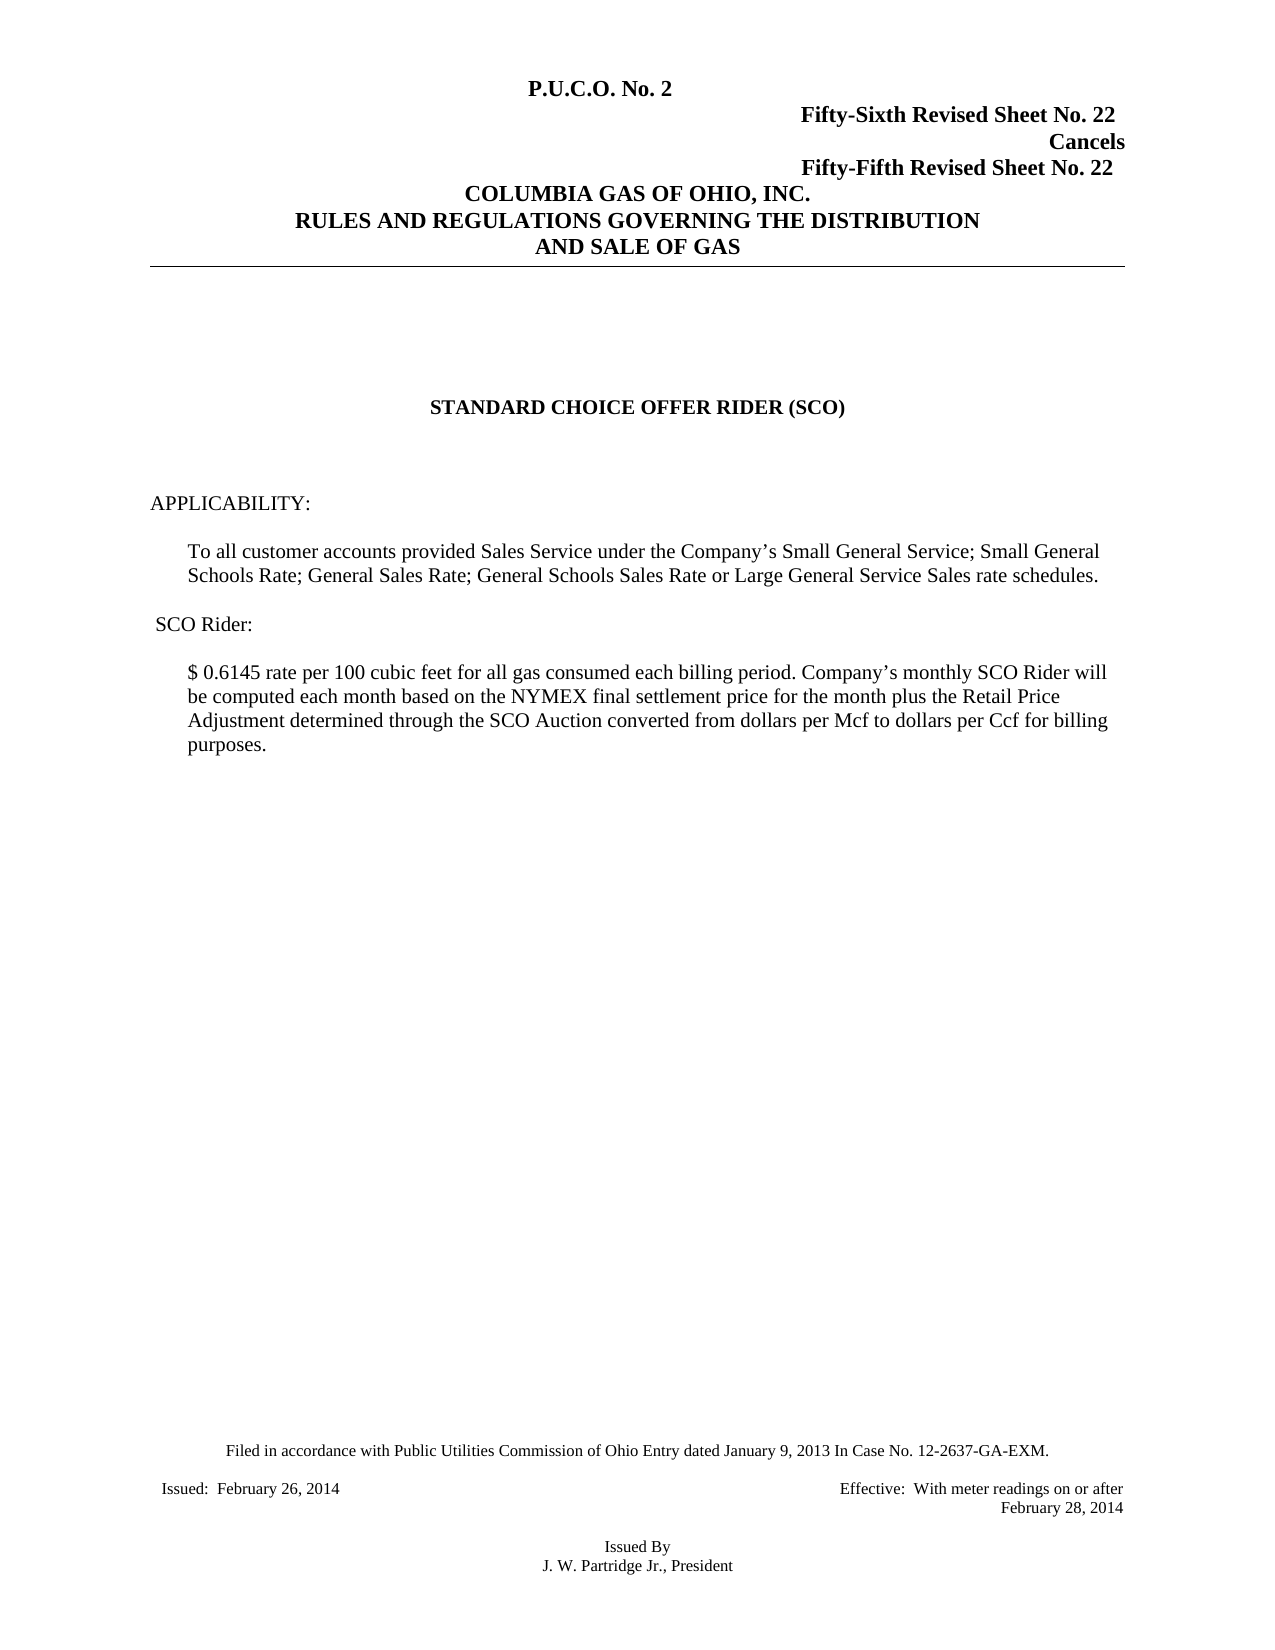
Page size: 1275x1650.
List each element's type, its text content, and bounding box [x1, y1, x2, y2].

text $ 0.6145 rate per 100 cubic feet for all gas consumed each billing period. Company’s monthly SCO Rider will be computed each month based on the NYMEX final settlement price for the month plus the Retail Price Adjustment determined through the SCO Auction converted from dollars per Mcf to dollars per Ccf for billing purposes. [187, 659, 1125, 756]
text APPLICABILITY: [150, 491, 1125, 515]
text To all customer accounts provided Sales Service under the Company’s Small General Service; Small General Schools Rate; General Sales Rate; General Schools Sales Rate or Large General Service Sales rate schedules. [187, 539, 1125, 587]
text SCO Rider: [150, 611, 1125, 636]
text STANDARD CHOICE OFFER RIDER (SCO) [150, 395, 1125, 419]
